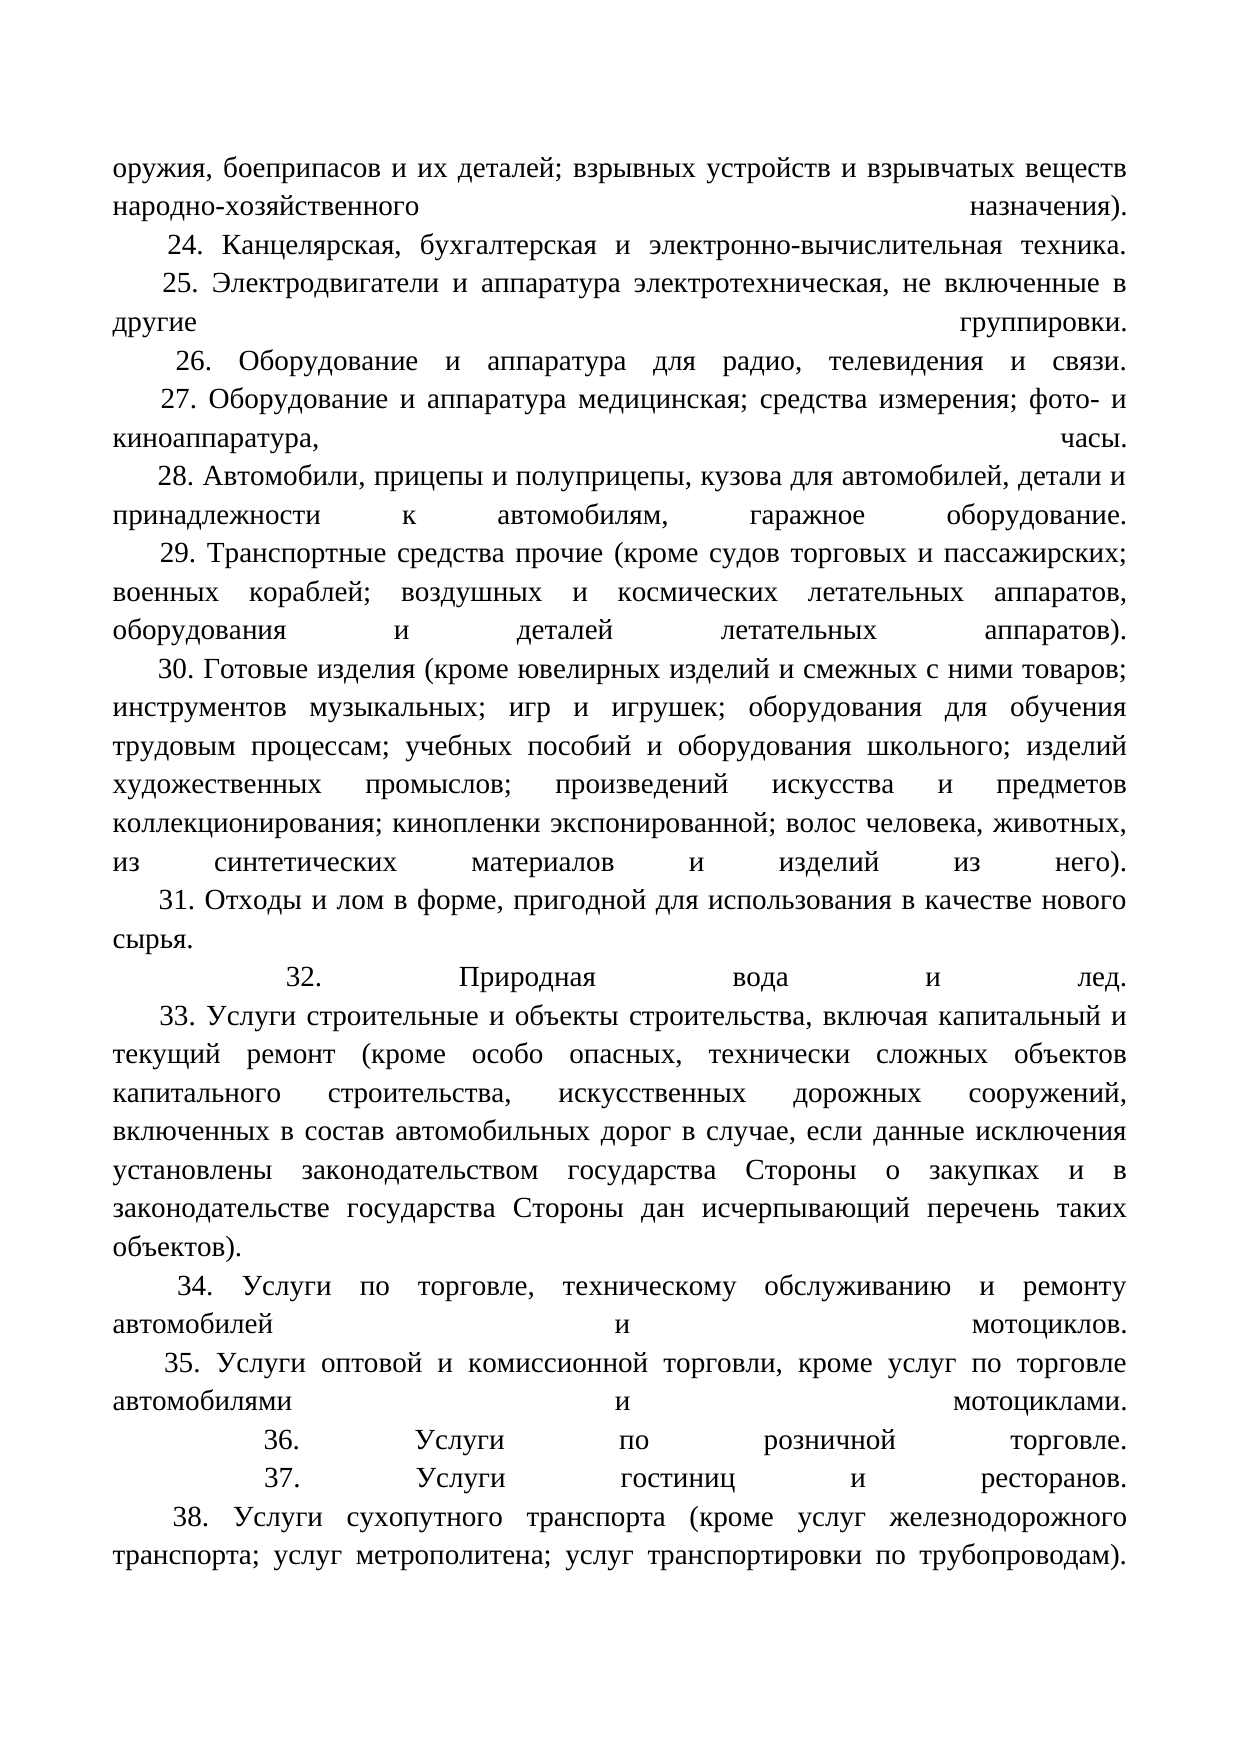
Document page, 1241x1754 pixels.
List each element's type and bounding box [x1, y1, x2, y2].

text [112, 150, 1128, 1571]
